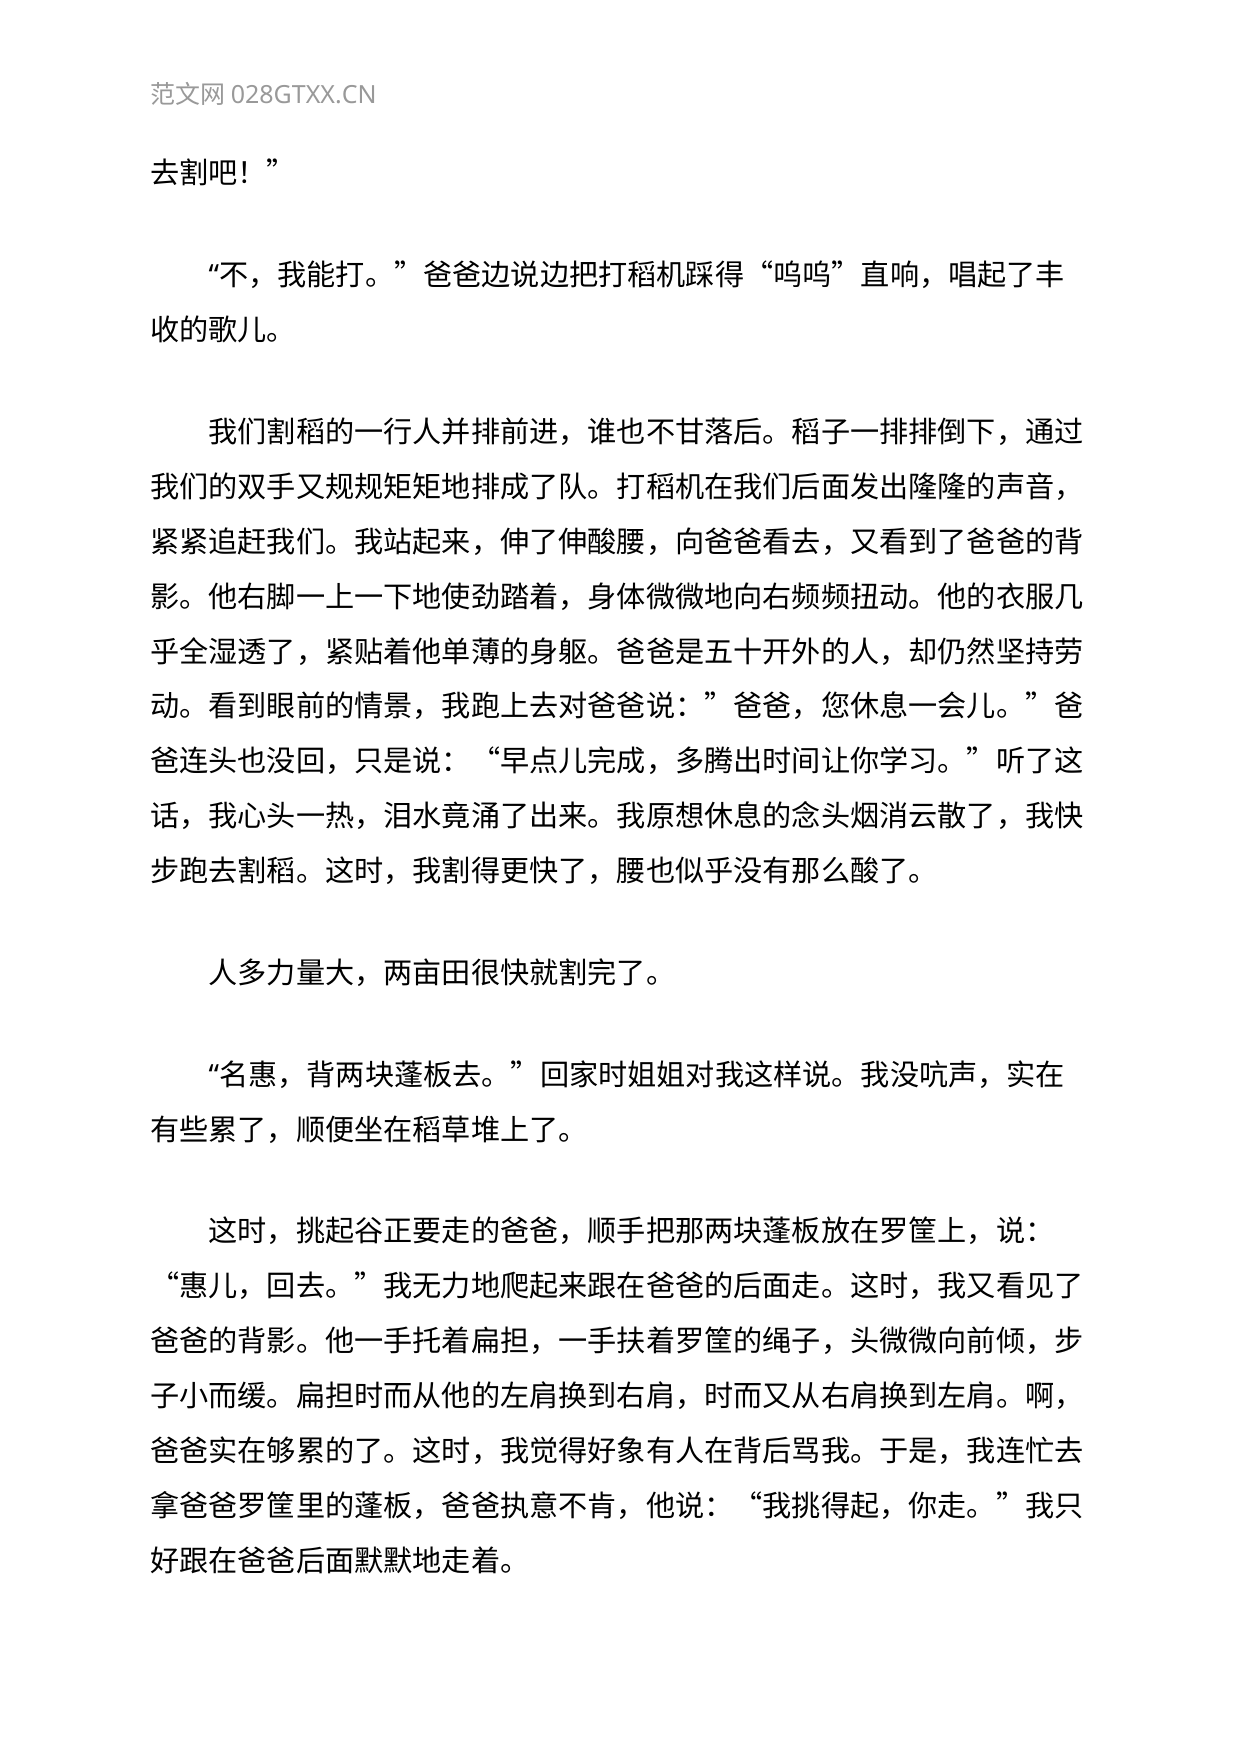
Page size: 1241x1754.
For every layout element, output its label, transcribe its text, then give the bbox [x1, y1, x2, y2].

text 这时，挑起谷正要走的爸爸，顺手把那两块蓬板放在罗筐上，说：“惠儿，回去。”我无力地爬起来跟在爸爸的后面走。这时，我又看见了爸爸的背影。他一手托着扁担，一手扶着罗筐的绳子，头微微向前倾，步子小而缓。扁担时而从他的左肩换到右肩，时而又从右肩换到左肩。啊，爸爸实在够累的了。这时，我觉得好象有人在背后骂我。于是，我连忙去拿爸爸罗筐里的蓬板，爸爸执意不肯，他说：“我挑得起，你走。”我只好跟在爸爸后面默默地走着。 [150, 1208, 1090, 1580]
text “名惠，背两块蓬板去。”回家时姐姐对我这样说。我没吭声，实在有些累了，顺便坐在稻草堆上了。 [150, 1051, 1090, 1148]
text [150, 150, 1090, 192]
text “不，我能打。”爸爸边说边把打稻机踩得“呜呜”直响，唱起了丰收的歌儿。 [150, 252, 1090, 349]
text 我们割稻的一行人并排前进，谁也不甘落后。稻子一排排倒下，通过我们的双手又规规矩矩地排成了队。打稻机在我们后面发出隆隆的声音，紧紧追赶我们。我站起来，伸了伸酸腰，向爸爸看去，又看到了爸爸的背影。他右脚一上一下地使劲踏着，身体微微地向右频频扭动。他的衣服几乎全湿透了，紧贴着他单薄的身躯。爸爸是五十开外的人，却仍然坚持劳动。看到眼前的情景，我跑上去对爸爸说：”爸爸，您休息一会儿。”爸爸连头也没回，只是说：“早点儿完成，多腾出时间让你学习。”听了这话，我心头一热，泪水竟涌了出来。我原想休息的念头烟消云散了，我快步跑去割稻。这时，我割得更快了，腰也似乎没有那么酸了。 [150, 408, 1090, 890]
text 人多力量大，两亩田很快就割完了。 [150, 949, 1090, 992]
